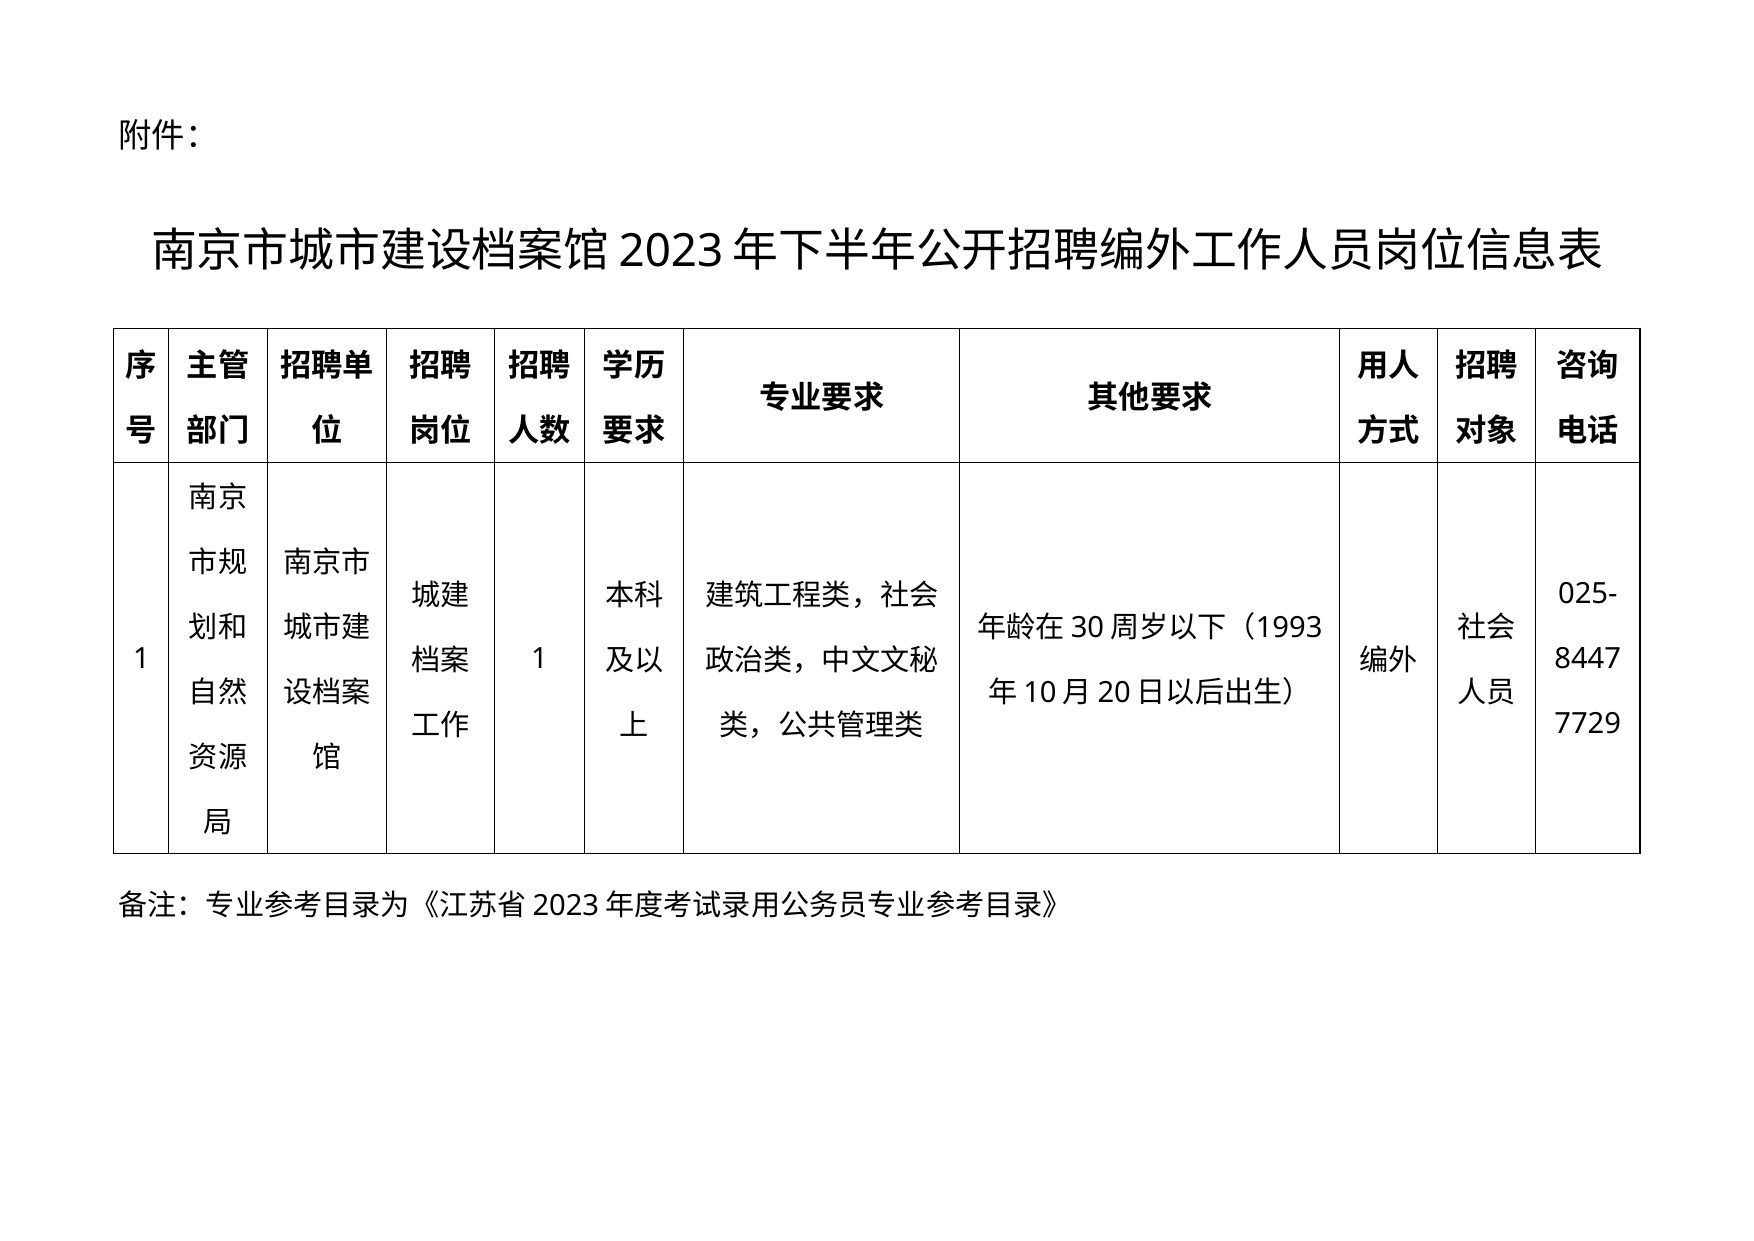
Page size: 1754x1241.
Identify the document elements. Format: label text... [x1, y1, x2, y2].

table_cell 编外 [1340, 463, 1437, 853]
table_header 主管部门 [169, 329, 267, 462]
table_header 咨询电话 [1536, 329, 1639, 462]
table_cell 南京市规划和自然资源局 [169, 463, 267, 853]
table_header 招聘单位 [268, 329, 386, 462]
table_cell 社会人员 [1438, 463, 1535, 853]
table_header 招聘岗位 [387, 329, 494, 462]
text 附件： [118, 100, 1636, 165]
text 南京市城市建设档案馆2023年下半年公开招聘编外工作人员岗位信息表 [118, 198, 1636, 295]
table_header 招聘对象 [1438, 329, 1535, 462]
table_cell 建筑工程类，社会政治类，中文文秘类，公共管理类 [684, 463, 959, 853]
table_cell 025-84477729 [1536, 463, 1639, 853]
table_header 用人方式 [1340, 329, 1437, 462]
table_header 专业要求 [684, 329, 959, 462]
table_header 招聘人数 [495, 329, 584, 462]
table_header 学历要求 [585, 329, 683, 462]
table_cell 南京市城市建设档案馆 [268, 463, 386, 853]
table_cell 1 [495, 463, 584, 853]
text 备注：专业参考目录为《江苏省2023年度考试录用公务员专业参考目录》 [118, 870, 1636, 935]
table_header 序号 [114, 329, 168, 462]
table_cell 城建档案工作 [387, 463, 494, 853]
table_header 其他要求 [960, 329, 1339, 462]
table_cell 本科及以上 [585, 463, 683, 853]
table_cell 年龄在30周岁以下（1993年10月20日以后出生） [960, 463, 1339, 853]
table_cell 1 [114, 463, 168, 853]
